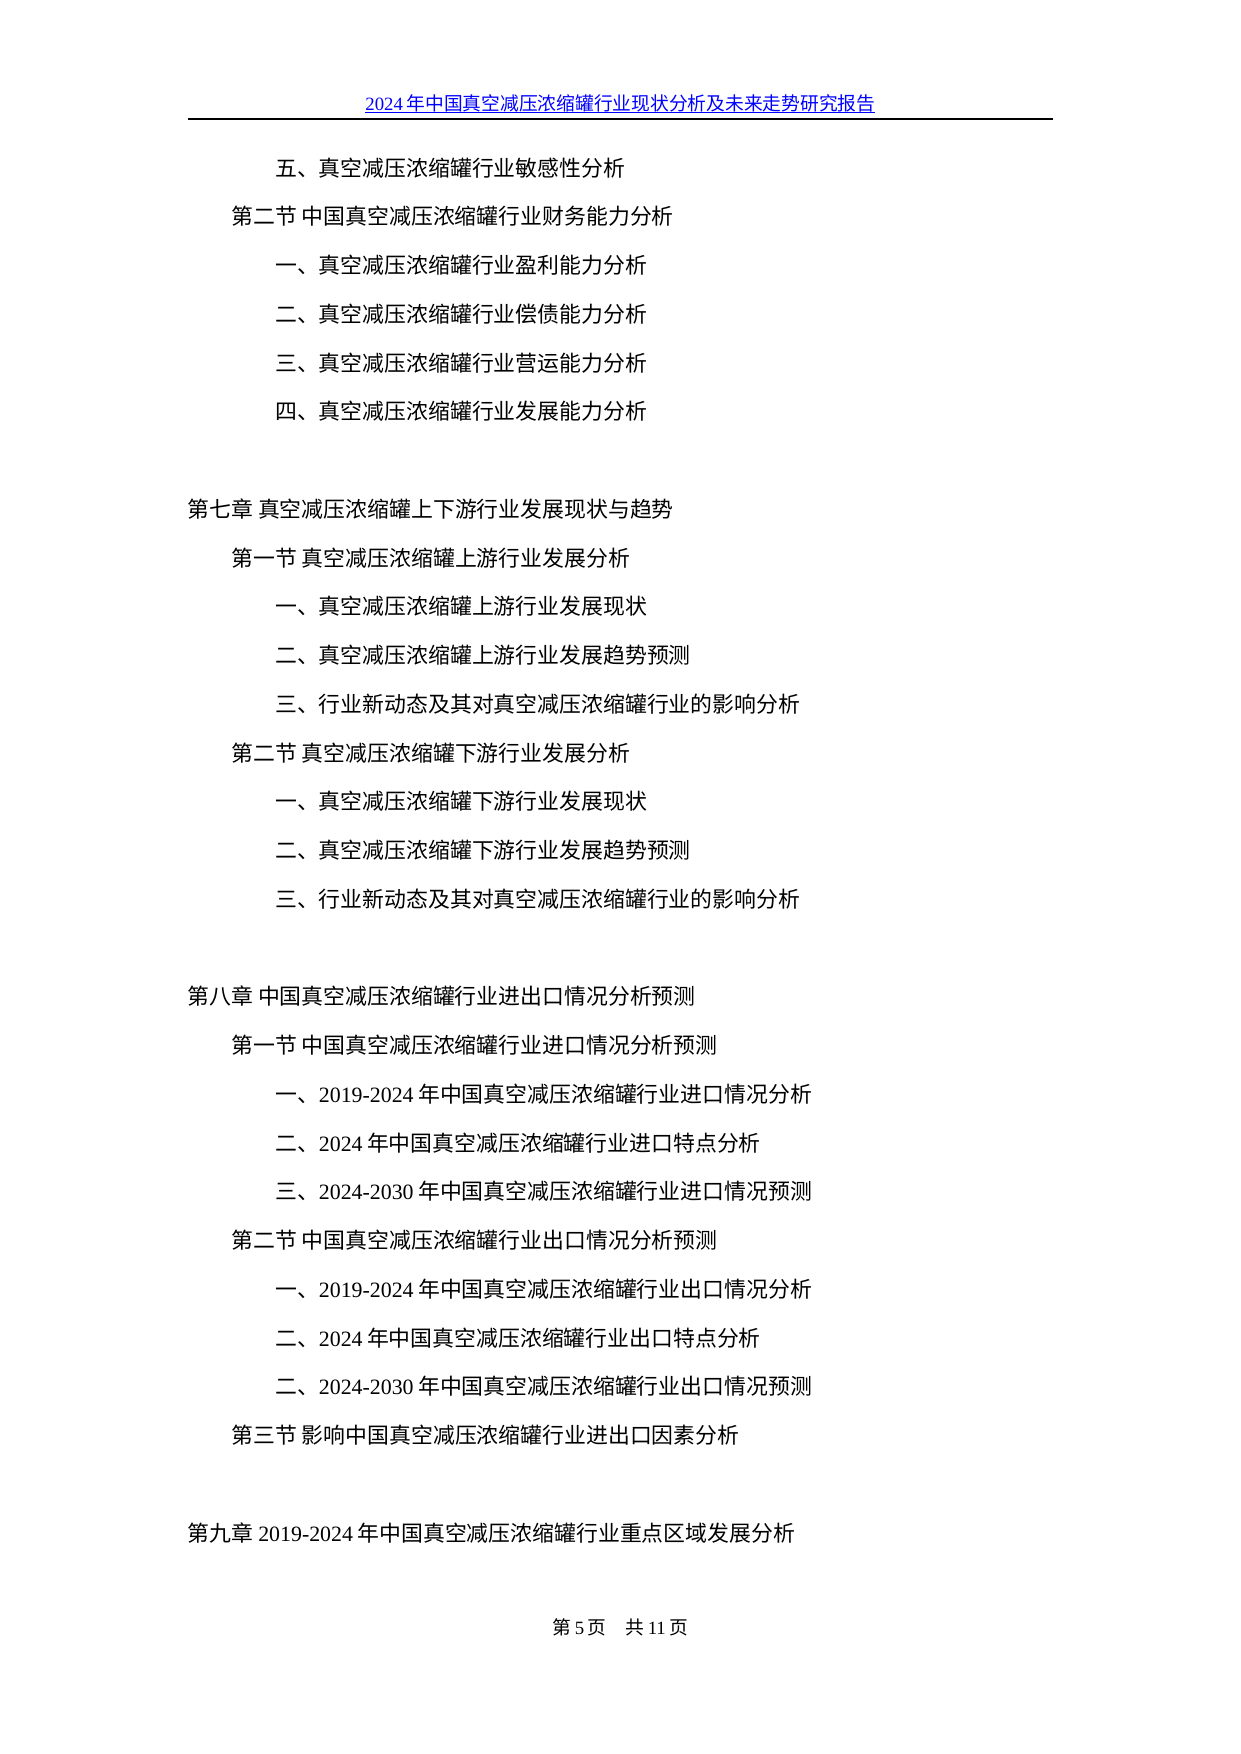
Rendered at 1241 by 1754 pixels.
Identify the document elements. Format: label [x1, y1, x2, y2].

text [187, 150, 1053, 1548]
